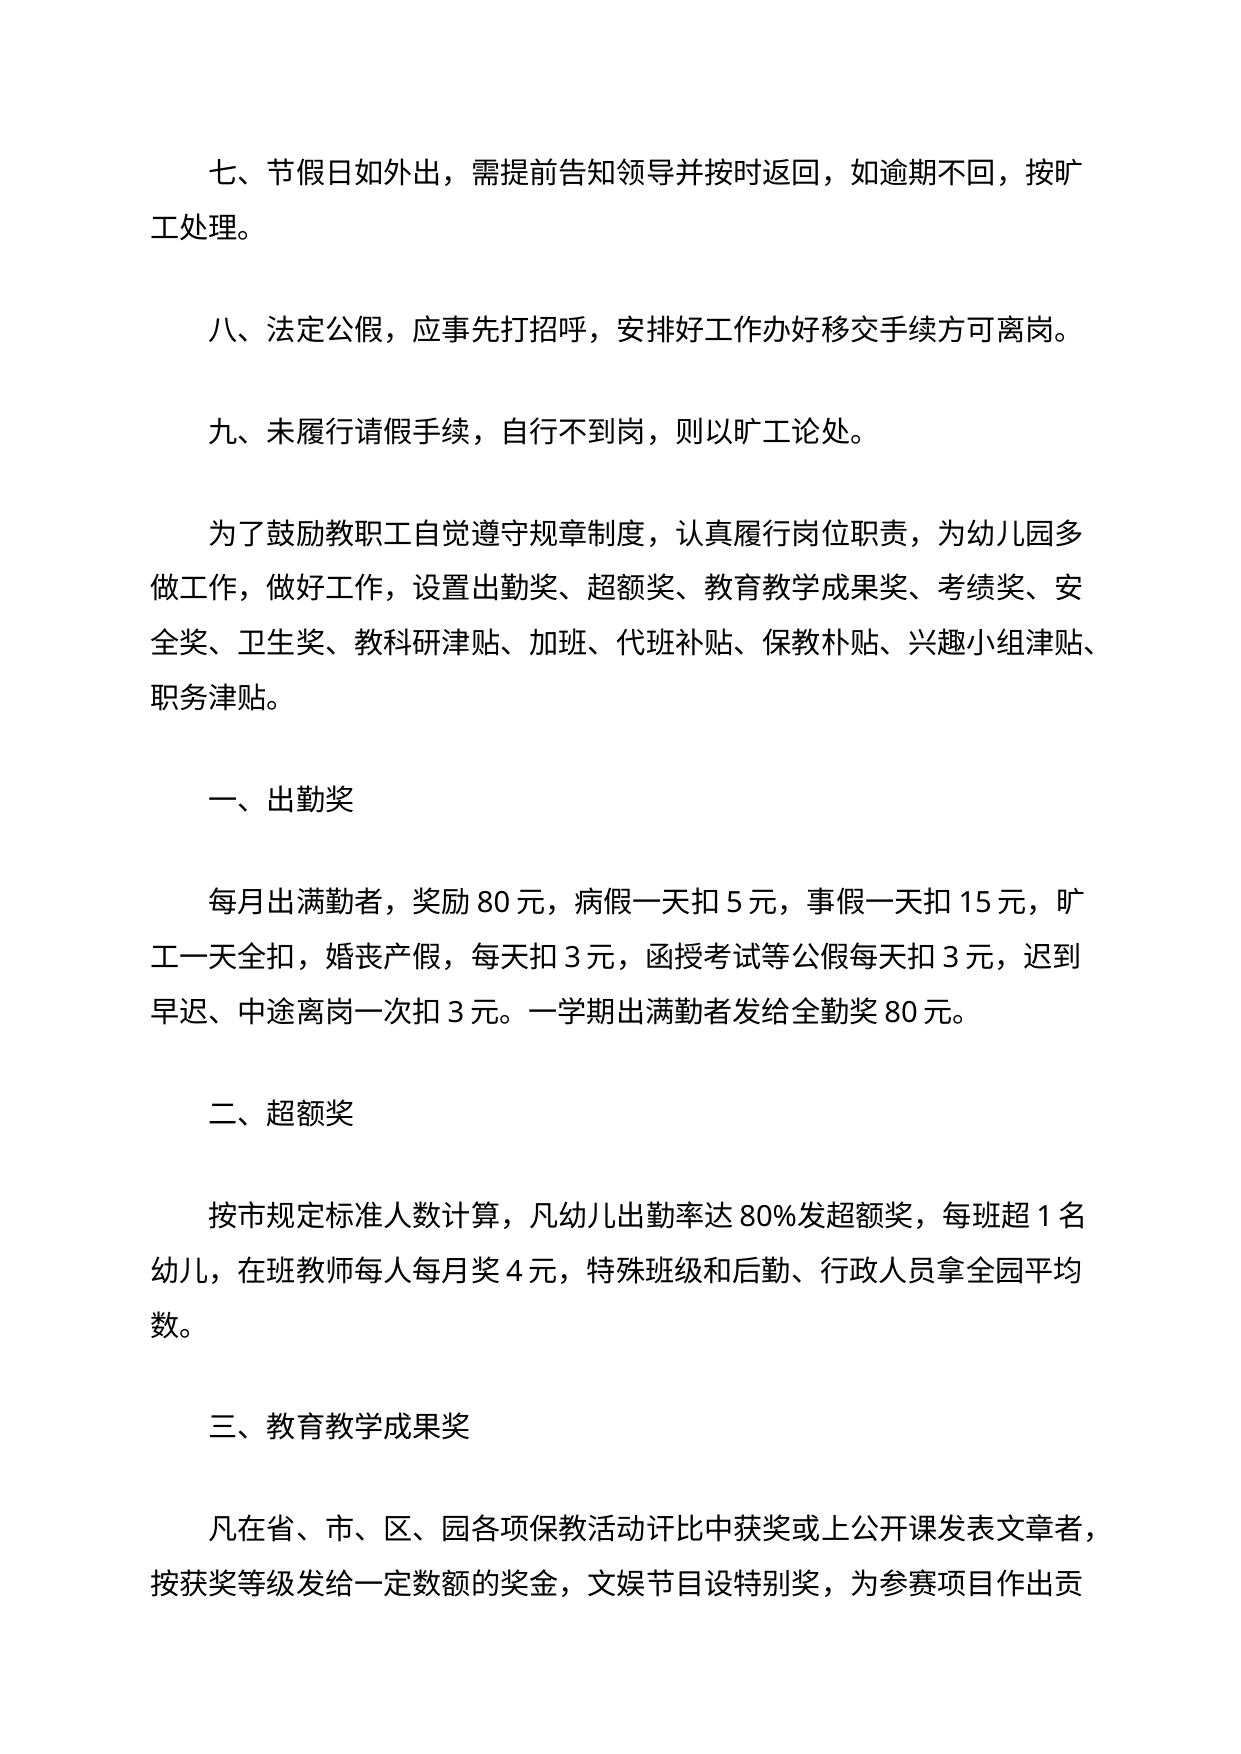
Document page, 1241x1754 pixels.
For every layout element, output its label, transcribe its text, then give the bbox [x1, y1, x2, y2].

text 按市规定标准人数计算，凡幼儿出勤率达80%发超额奖，每班超1名幼儿，在班教师每人每月奖4元，特殊班级和后勤、行政人员拿全园平均数。 [150, 1192, 1090, 1344]
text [150, 1506, 1090, 1603]
text 三、教育教学成果奖 [150, 1404, 1090, 1446]
text 为了鼓励教职工自觉遵守规章制度，认真履行岗位职责，为幼儿园多做工作，做好工作，设置出勤奖、超额奖、教育教学成果奖、考绩奖、安全奖、卫生奖、教科研津贴、加班、代班补贴、保教朴贴、兴趣小组津贴、职务津贴。 [150, 510, 1090, 717]
text 七、节假日如外出，需提前告知领导并按时返回，如逾期不回，按旷工处理。 [150, 150, 1090, 247]
text 每月出满勤者，奖励80元，病假一天扣5元，事假一天扣15元，旷工一天全扣，婚丧产假，每天扣3元，函授考试等公假每天扣3元，迟到早迟、中途离岗一次扣3元。一学期出满勤者发给全勤奖80元。 [150, 878, 1090, 1031]
text 九、未履行请假手续，自行不到岗，则以旷工论处。 [150, 408, 1090, 451]
text 一、出勤奖 [150, 777, 1090, 819]
text 八、法定公假，应事先打招呼，安排好工作办好移交手续方可离岗。 [150, 307, 1090, 349]
text 二、超额奖 [150, 1090, 1090, 1133]
